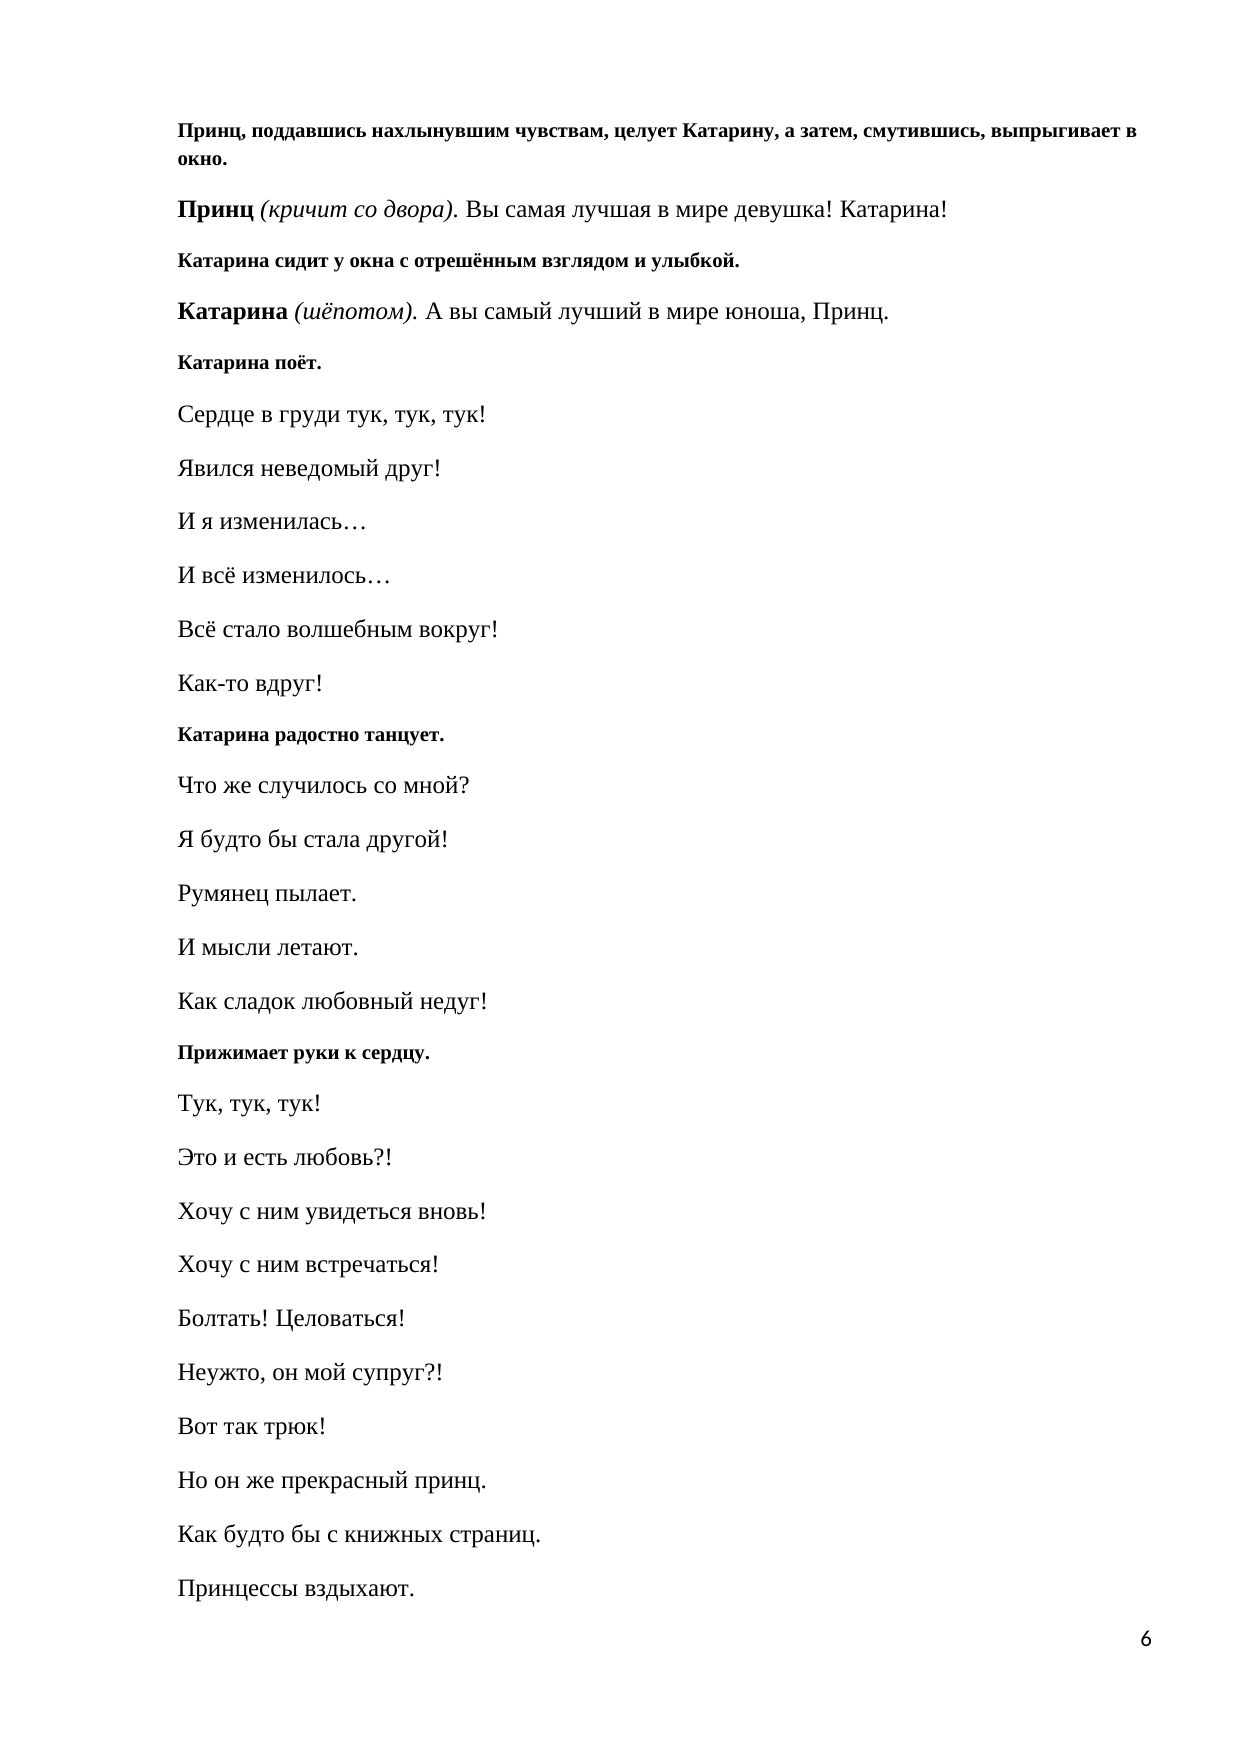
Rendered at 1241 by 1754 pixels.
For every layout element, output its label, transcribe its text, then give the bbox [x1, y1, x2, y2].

text Болтать! Целоваться! [177, 1303, 1152, 1332]
text И мысли летают. [177, 932, 1152, 961]
text Румянец пылает. [177, 878, 1152, 907]
text Катарина радостно танцует. [177, 722, 1152, 746]
text Хочу с ним увидеться вновь! [177, 1196, 1152, 1224]
text Это и есть любовь?! [177, 1142, 1152, 1171]
text Неужто, он мой супруг?! [177, 1357, 1152, 1386]
text Хочу с ним встречаться! [177, 1249, 1152, 1278]
text Что же случилось со мной? [177, 770, 1152, 799]
text Как будто бы с книжных страниц. [177, 1519, 1152, 1548]
text Я будто бы стала другой! [177, 824, 1152, 853]
text Но он же прекрасный принц. [177, 1465, 1152, 1494]
text Вот так трюк! [177, 1411, 1152, 1440]
text Принцессы вздыхают. [177, 1573, 1152, 1601]
text Катарина (шёпотом). А вы самый лучший в мире юноша, Принц. [177, 296, 1152, 325]
text И всё изменилось… [177, 560, 1152, 589]
text Прижимает руки к сердцу. [177, 1039, 1152, 1064]
text Принц, поддавшись нахлынувшим чувствам, целует Катарину, а затем, смутившись, выпрыгивает в окно. [177, 118, 1152, 170]
text Всё стало волшебным вокруг! [177, 614, 1152, 643]
text Как сладок любовный недуг! [177, 986, 1152, 1014]
text И я изменилась… [177, 506, 1152, 535]
text Тук, тук, тук! [177, 1088, 1152, 1117]
text Как-то вдруг! [177, 668, 1152, 697]
text Сердце в груди тук, тук, тук! [177, 399, 1152, 427]
text Катарина сидит у окна с отрешённым взглядом и улыбкой. [177, 248, 1152, 272]
text Катарина поёт. [177, 350, 1152, 374]
text Явился неведомый друг! [177, 453, 1152, 481]
text Принц (кричит со двора). Вы самая лучшая в мире девушка! Катарина! [177, 194, 1152, 223]
